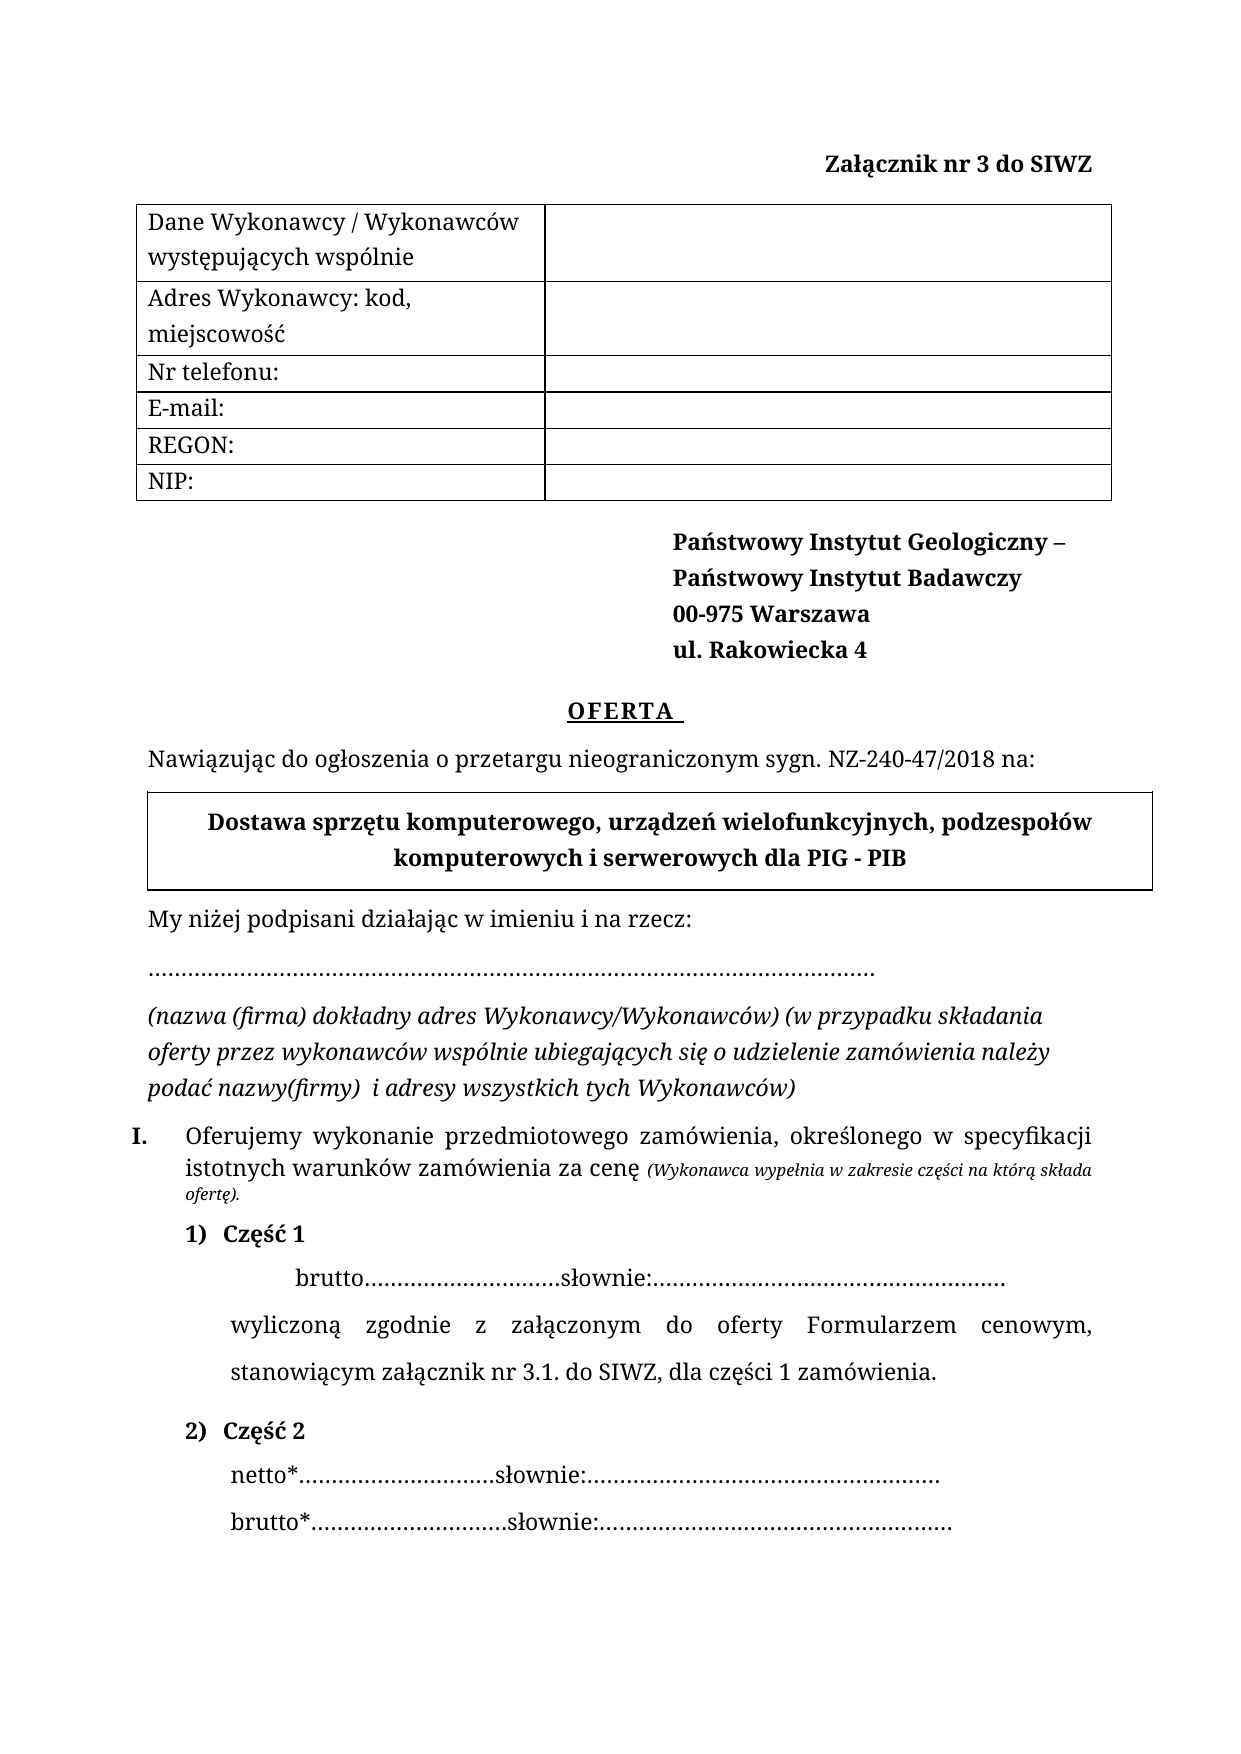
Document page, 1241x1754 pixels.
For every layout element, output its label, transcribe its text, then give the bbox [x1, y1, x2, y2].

table_cell [546, 465, 1111, 500]
table_header Dostawa sprzętu komputerowego, urządzeń wielofunkcyjnych, podzespołów komputerowych i serwerowych dla PIG - PIB [148, 793, 1152, 889]
text My niżej podpisani działając w imieniu i na rzecz: [148, 903, 1093, 934]
table_cell [546, 356, 1111, 391]
table_cell NIP: [137, 465, 544, 500]
list brutto…………………………słownie:……………………………………………… [185, 1262, 1093, 1293]
text ul. Rakowiecka 4 [673, 634, 1093, 665]
table_cell [546, 393, 1111, 427]
table_cell REGON: [137, 429, 544, 464]
list Oferujemy wykonanie przedmiotowego zamówienia, określonego w specyfikacji istotnych warunków zamówienia za cenę (Wykonawca wypełnia w zakresie części na którą składa ofertę). [148, 1120, 1093, 1206]
table_header Dane Wykonawcy / Wykonawców występujących wspólnie [137, 205, 544, 281]
table_cell Adres Wykonawcy: kod, miejscowość ulica, nr lokalu [137, 282, 544, 355]
table_cell [546, 282, 1111, 355]
table_cell [546, 429, 1111, 464]
text OFERTA [148, 694, 1093, 726]
text (nazwa (firma) dokładny adres Wykonawcy/Wykonawców) (w przypadku składania oferty przez wykonawców wspólnie ubiegających się o udzielenie zamówienia należy podać nazwy(firmy) i adresy wszystkich tych Wykonawców) [148, 1000, 1090, 1103]
list Część 1 [185, 1218, 1093, 1249]
text Załącznik nr 3 do SIWZ [148, 148, 1093, 179]
table_cell E-mail: [137, 393, 544, 427]
table_header [546, 205, 1111, 281]
list netto*…………………………słownie:……………………………………………… [185, 1459, 1093, 1490]
list wyliczoną zgodnie z załączonym do oferty Formularzem cenowym, stanowiącym załącznik nr 3.1. do SIWZ, dla części 1 zamówienia. [230, 1309, 1093, 1387]
text ………………………………………………………………………………………………… [148, 952, 1093, 983]
list Część 2 [185, 1415, 1093, 1446]
text 00-975 Warszawa [673, 598, 1093, 629]
text Nawiązując do ogłoszenia o przetargu nieograniczonym sygn. NZ-240-47/2018 na: [148, 743, 1093, 774]
list brutto*…………………………słownie:……………………………………………… [185, 1506, 1093, 1537]
table_cell Nr telefonu: [137, 356, 544, 391]
text Państwowy Instytut Badawczy [673, 562, 1093, 593]
text Państwowy Instytut Geologiczny – [673, 526, 1093, 557]
